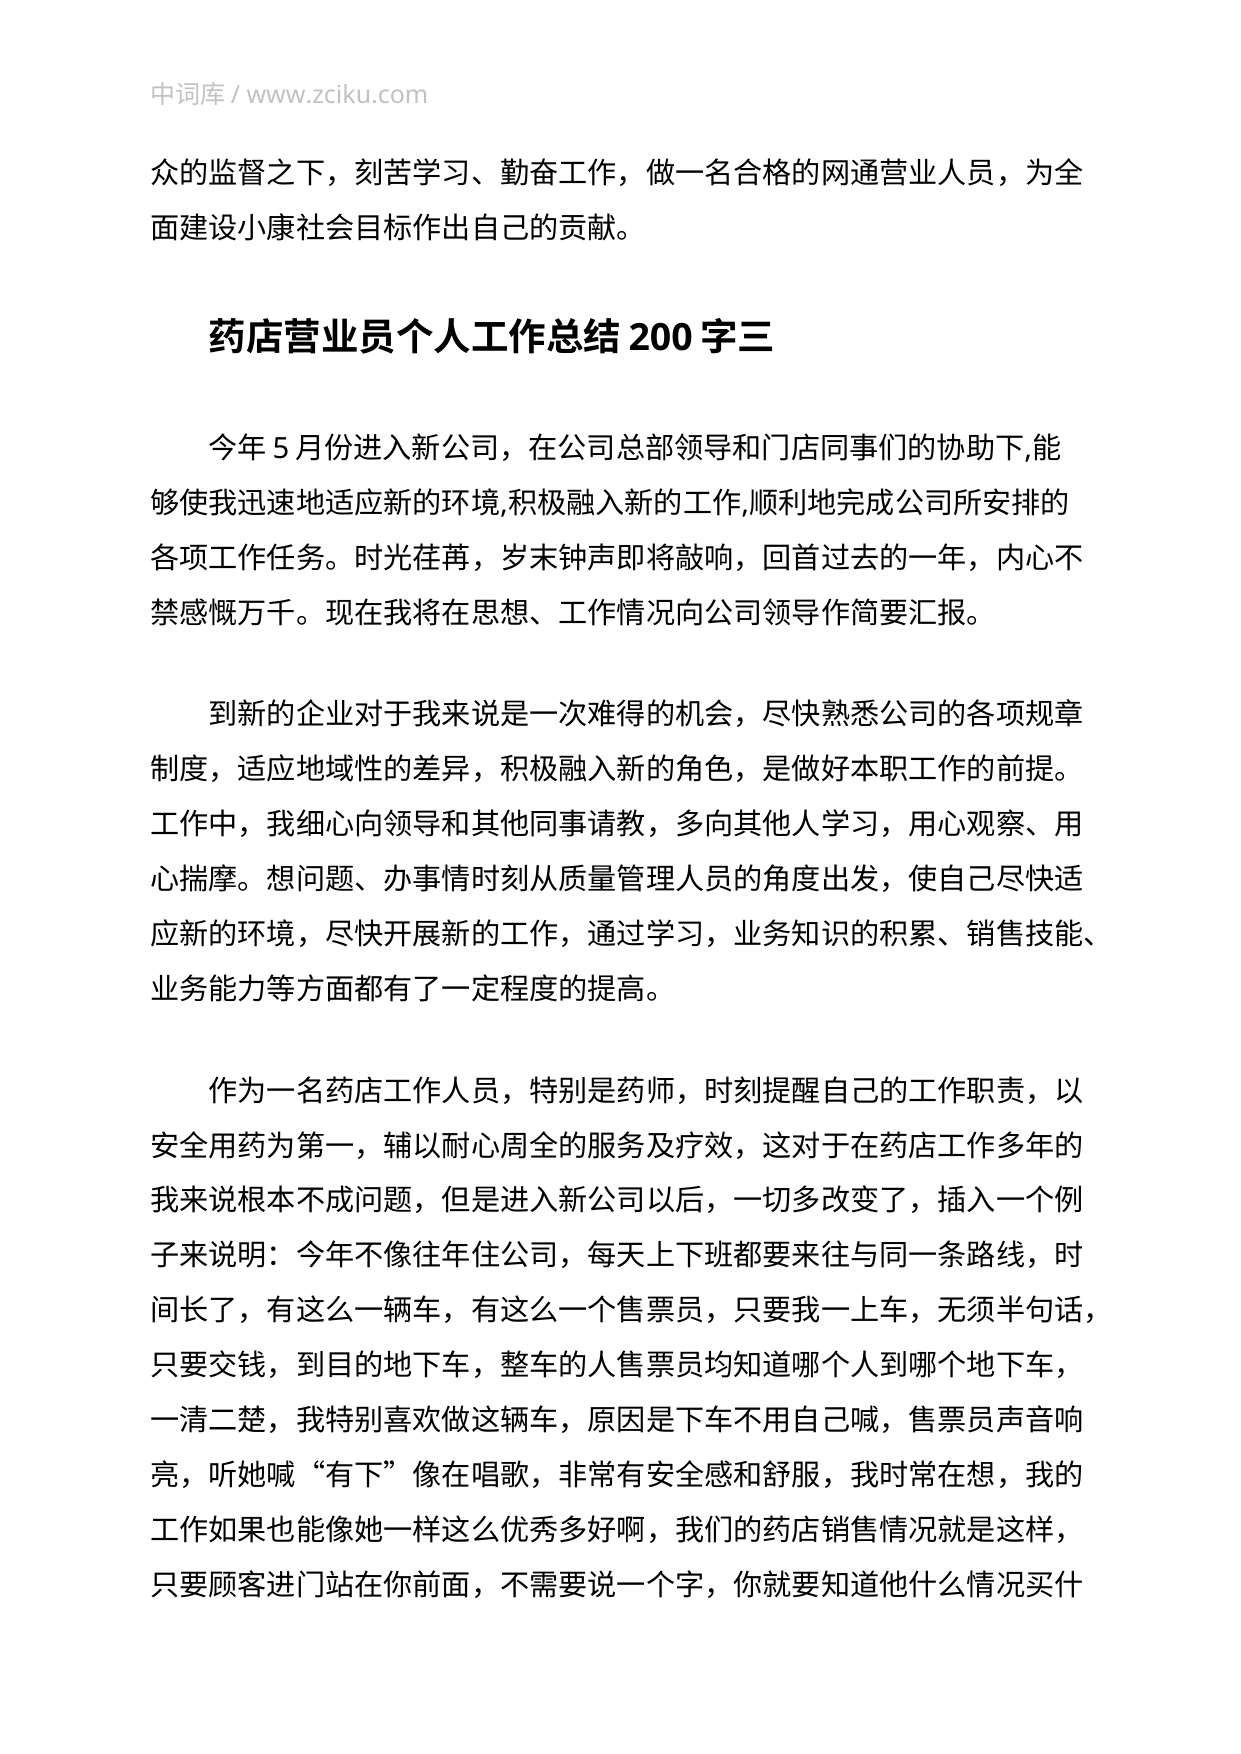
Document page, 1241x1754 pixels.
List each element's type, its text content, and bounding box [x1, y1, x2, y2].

text 到新的企业对于我来说是一次难得的机会，尽快熟悉公司的各项规章制度，适应地域性的差异，积极融入新的角色，是做好本职工作的前提。工作中，我细心向领导和其他同事请教，多向其他人学习，用心观察、用心揣摩。想问题、办事情时刻从质量管理人员的角度出发，使自己尽快适应新的环境，尽快开展新的工作，通过学习，业务知识的积累、销售技能、业务能力等方面都有了一定程度的提高。 [150, 691, 1090, 1008]
text 今年5月份进入新公司，在公司总部领导和门店同事们的协助下,能够使我迅速地适应新的环境,积极融入新的工作,顺利地完成公司所安排的各项工作任务。时光荏苒，岁末钟声即将敲响，回首过去的一年，内心不禁感慨万千。现在我将在思想、工作情况向公司领导作简要汇报。 [150, 424, 1090, 631]
text 药店营业员个人工作总结200字三 [150, 307, 1090, 361]
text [150, 150, 1090, 247]
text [150, 1067, 1090, 1603]
